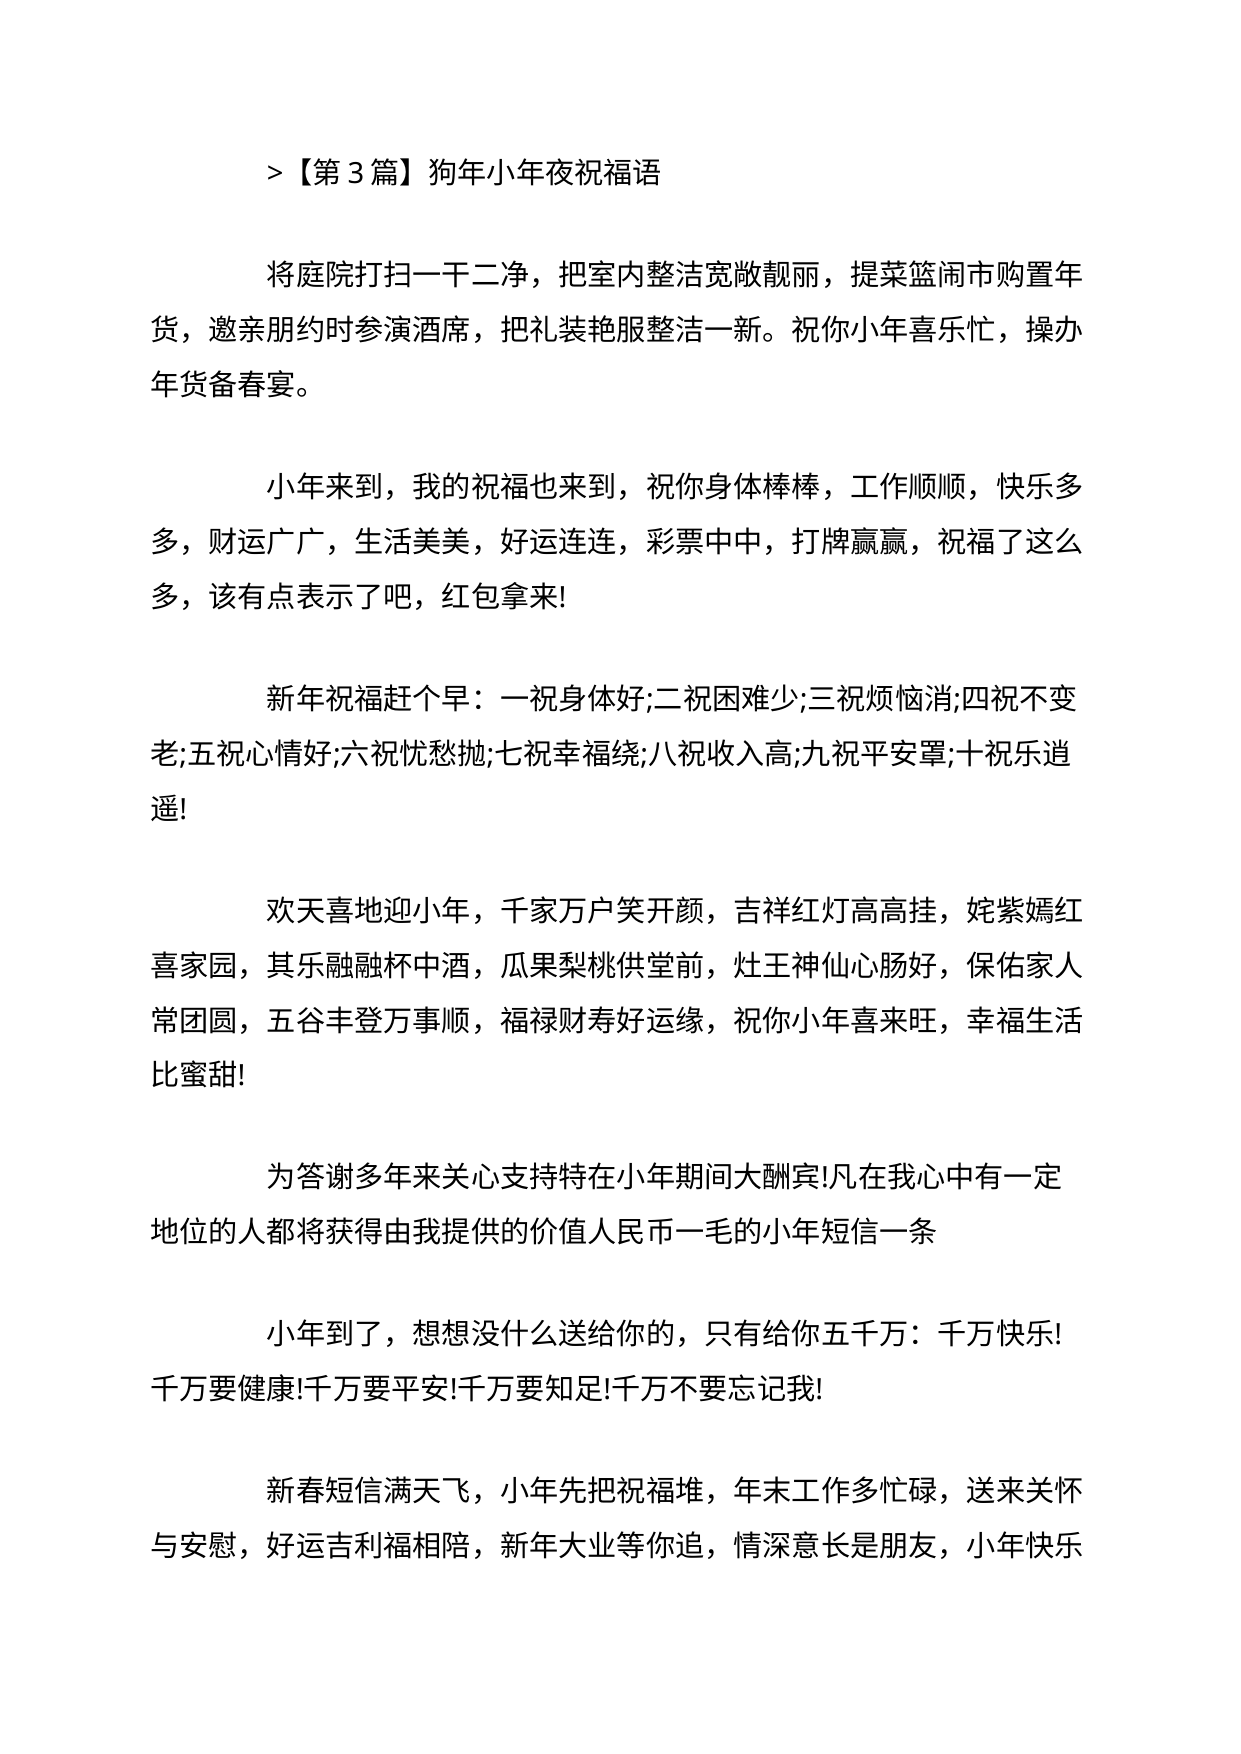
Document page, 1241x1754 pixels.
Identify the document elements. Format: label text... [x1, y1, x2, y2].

text 小年来到，我的祝福也来到，祝你身体棒棒，工作顺顺，快乐多多，财运广广，生活美美，好运连连，彩票中中，打牌赢赢，祝福了这么多，该有点表示了吧，红包拿来! [150, 463, 1090, 616]
text 将庭院打扫一干二净，把室内整洁宽敞靓丽，提菜篮闹市购置年货，邀亲朋约时参演酒席，把礼装艳服整洁一新。祝你小年喜乐忙，操办年货备春宴。 [150, 252, 1090, 404]
text 为答谢多年来关心支持特在小年期间大酬宾!凡在我心中有一定地位的人都将获得由我提供的价值人民币一毛的小年短信一条 [150, 1154, 1090, 1251]
text 欢天喜地迎小年，千家万户笑开颜，吉祥红灯高高挂，姹紫嫣红喜家园，其乐融融杯中酒，瓜果梨桃供堂前，灶王神仙心肠好，保佑家人常团圆，五谷丰登万事顺，福禄财寿好运缘，祝你小年喜来旺，幸福生活比蜜甜! [150, 887, 1090, 1094]
text 小年到了，想想没什么送给你的，只有给你五千万：千万快乐!千万要健康!千万要平安!千万要知足!千万不要忘记我! [150, 1311, 1090, 1408]
text >【第3篇】狗年小年夜祝福语 [150, 150, 1090, 192]
text 新年祝福赶个早：一祝身体好;二祝困难少;三祝烦恼消;四祝不变老;五祝心情好;六祝忧愁抛;七祝幸福绕;八祝收入高;九祝平安罩;十祝乐逍遥! [150, 675, 1090, 828]
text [150, 1468, 1090, 1565]
